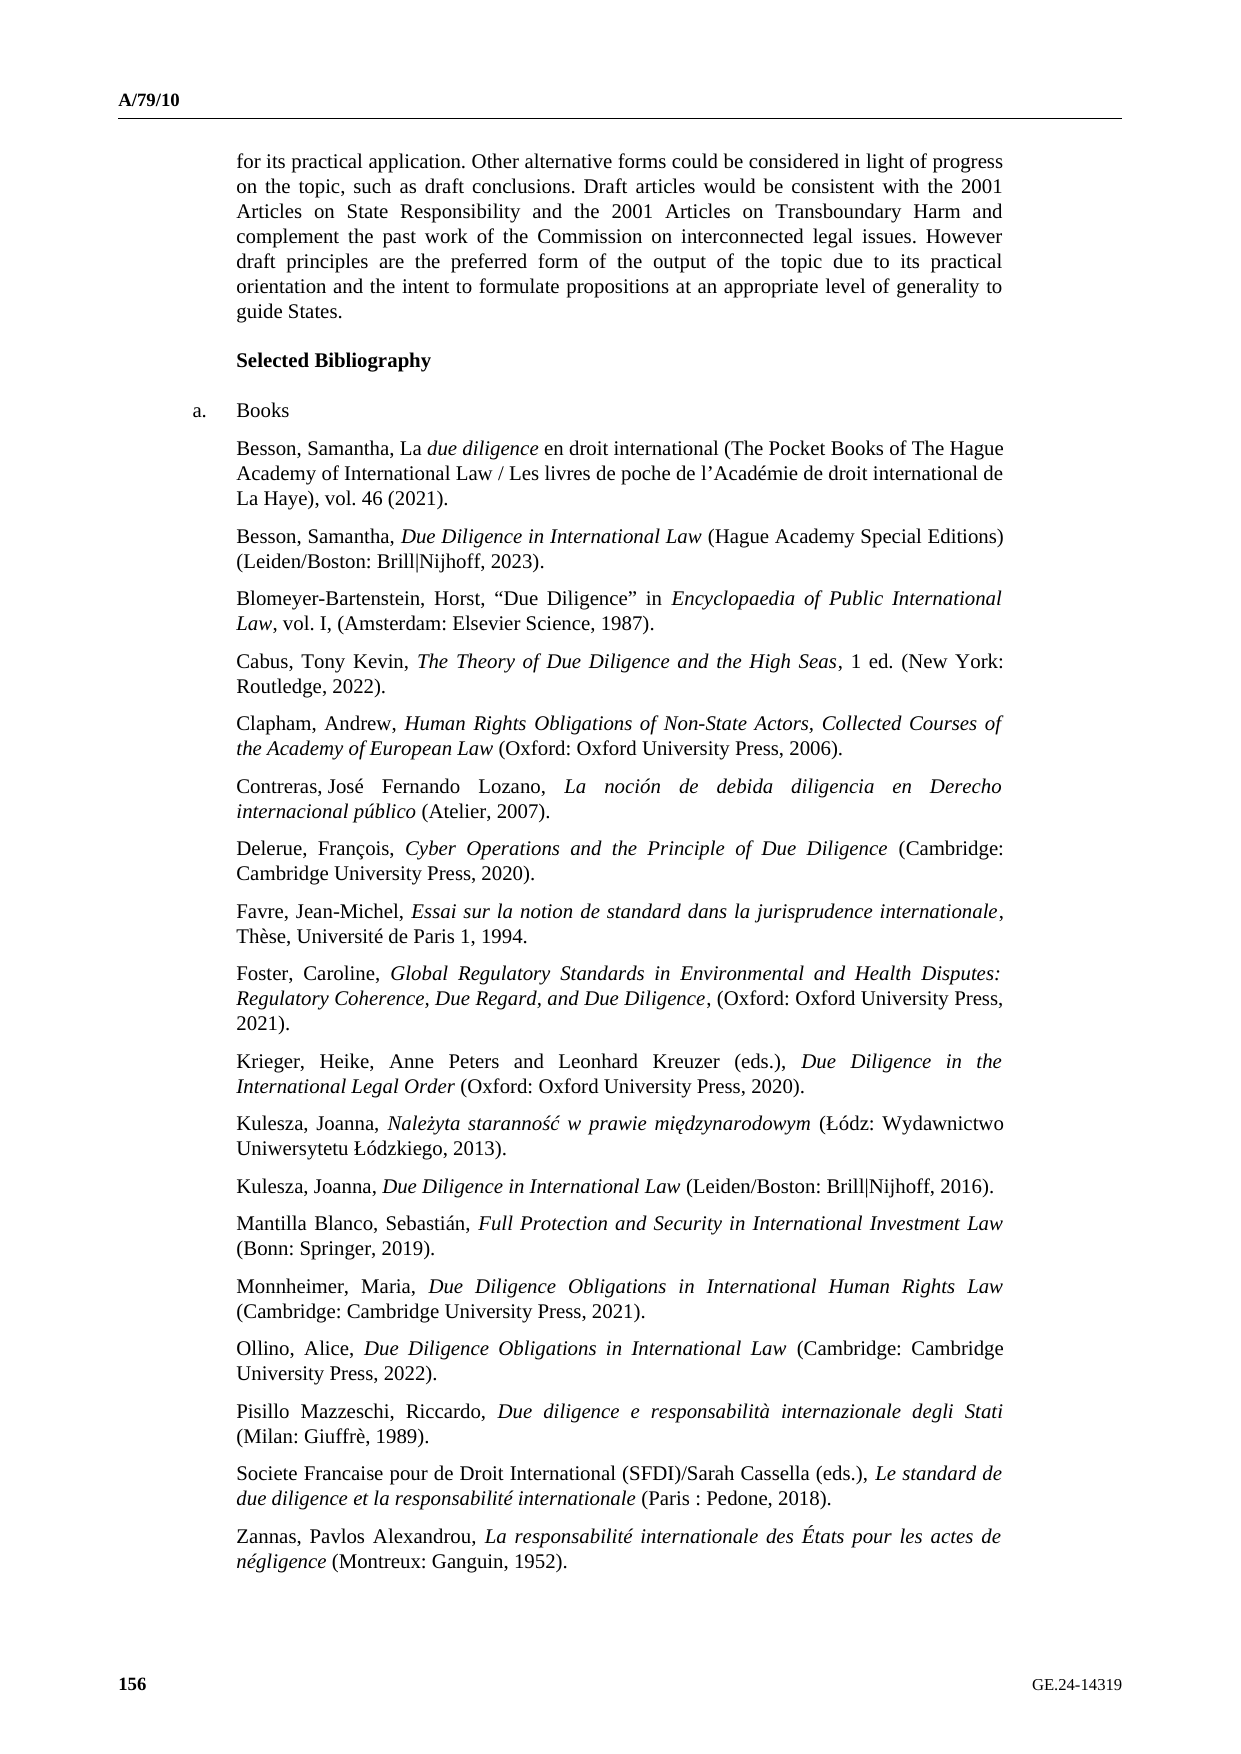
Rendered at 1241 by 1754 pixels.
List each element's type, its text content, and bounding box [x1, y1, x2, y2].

text Ollino, Alice, Due Diligence Obligations in International Law (Cambridge: Cambridge University Press, 2022). [236, 1335, 1004, 1385]
text Blomeyer-Bartenstein, Horst, “Due Diligence” in Encyclopaedia of Public International Law, vol. I, (Amsterdam: Elsevier Science, 1987). [236, 585, 1004, 635]
text Kulesza, Joanna, Due Diligence in International Law (Leiden/Boston: Brill|Nijhoff, 2016). [236, 1173, 1004, 1198]
text Kulesza, Joanna, Należyta staranność w prawie międzynarodowym (Łódz: Wydawnictwo Uniwersytetu Łódzkiego, 2013). [236, 1110, 1004, 1160]
text Pisillo Mazzeschi, Riccardo, Due diligence e responsabilità internazionale degli Stati (Milan: Giuffrè, 1989). [236, 1398, 1004, 1448]
text Foster, Caroline, Global Regulatory Standards in Environmental and Health Disputes: Regulatory Coherence, Due Regard, and Due Diligence, (Oxford: Oxford University Press, 2021). [236, 960, 1004, 1035]
text Krieger, Heike, Anne Peters and Leonhard Kreuzer (eds.), Due Diligence in the International Legal Order (Oxford: Oxford University Press, 2020). [236, 1048, 1004, 1098]
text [236, 148, 1004, 323]
text Monnheimer, Maria, Due Diligence Obligations in International Human Rights Law (Cambridge: Cambridge University Press, 2021). [236, 1273, 1004, 1323]
text Selected Bibliography [118, 348, 1004, 373]
text Zannas, Pavlos Alexandrou, La responsabilité internationale des États pour les actes de négligence (Montreux: Ganguin, 1952). [236, 1523, 1004, 1573]
text Clapham, Andrew, Human Rights Obligations of Non-State Actors, Collected Courses of the Academy of European Law (Oxford: Oxford University Press, 2006). [236, 710, 1004, 760]
text Besson, Samantha, La due diligence en droit international (The Pocket Books of The Hague Academy of International Law / Les livres de poche de l’Académie de droit international de La Haye), vol. 46 (2021). [236, 435, 1004, 510]
text a. Books [118, 398, 1004, 423]
text Favre, Jean-Michel, Essai sur la notion de standard dans la jurisprudence internationale, Thèse, Université de Paris 1, 1994. [236, 898, 1004, 948]
text Societe Francaise pour de Droit International (SFDI)/Sarah Cassella (eds.), Le standard de due diligence et la responsabilité internationale (Paris : Pedone, 2018). [236, 1460, 1004, 1510]
text Contreras, José Fernando Lozano, La noción de debida diligencia en Derecho internacional público (Atelier, 2007). [236, 773, 1004, 823]
text Besson, Samantha, Due Diligence in International Law (Hague Academy Special Editions) (Leiden/Boston: Brill|Nijhoff, 2023). [236, 523, 1004, 573]
text Mantilla Blanco, Sebastián, Full Protection and Security in International Investment Law (Bonn: Springer, 2019). [236, 1210, 1004, 1260]
text Delerue, François, Cyber Operations and the Principle of Due Diligence (Cambridge: Cambridge University Press, 2020). [236, 835, 1004, 885]
text Cabus, Tony Kevin, The Theory of Due Diligence and the High Seas, 1 ed. (New York: Routledge, 2022). [236, 648, 1004, 698]
